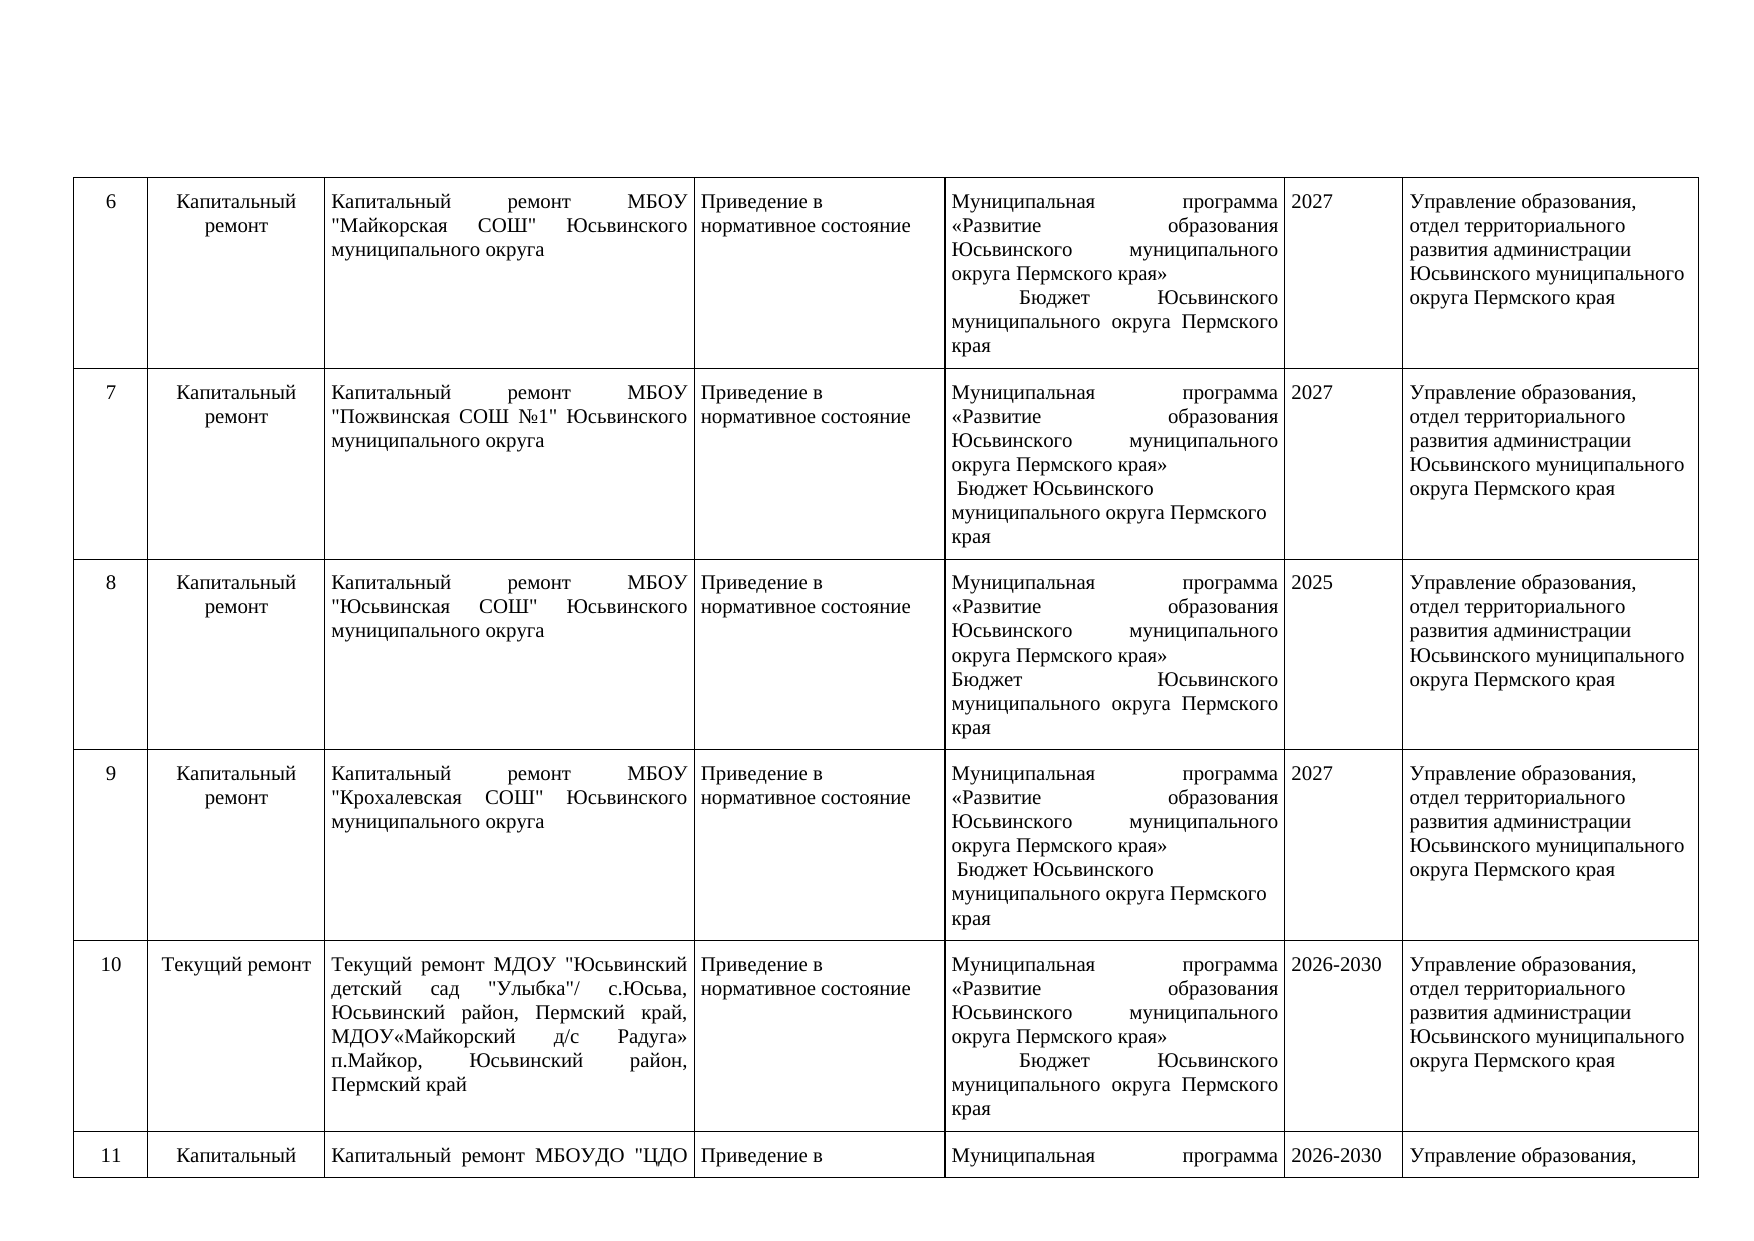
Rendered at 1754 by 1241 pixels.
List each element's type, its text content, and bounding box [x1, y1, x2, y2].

table_cell 2025 [1285, 560, 1402, 749]
table_cell Текущий ремонт [148, 941, 324, 1131]
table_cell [946, 1132, 1284, 1177]
table_cell 6 [74, 178, 147, 368]
table_cell Приведение в нормативное состояние [695, 560, 944, 749]
table_cell Приведение в нормативное состояние [695, 750, 944, 940]
table_cell 10 [74, 941, 147, 1131]
table_cell Капитальный ремонт [148, 178, 324, 368]
table_cell Текущий ремонт МДОУ "Юсьвинский детский сад "Улыбка"/ с.Юсьва, Юсьвинский район, Пермский край, МДОУ«Майкорский д/с Радуга» п.Майкор, Юсьвинский район, Пермский край [325, 941, 694, 1131]
table_cell Капитальный ремонт [148, 560, 324, 749]
table_cell 8 [74, 560, 147, 749]
table_cell 2026-2030 [1285, 1132, 1402, 1177]
table_cell 2027 [1285, 750, 1402, 940]
table_cell Капитальный ремонт [148, 1132, 324, 1177]
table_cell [946, 178, 1284, 368]
table_cell Капитальный ремонт [148, 369, 324, 559]
table_cell Управление образования, отдел территориального развития администрации Юсьвинского муниципального округа Пермского края [1403, 941, 1698, 1131]
table_cell 2027 [1285, 178, 1402, 368]
table_cell 2026-2030 [1285, 941, 1402, 1131]
table_cell Капитальный ремонт МБОУ "Майкорская СОШ" Юсьвинского муниципального округа [325, 178, 694, 368]
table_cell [1403, 178, 1698, 368]
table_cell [325, 1132, 694, 1177]
table_cell Управление образования, отдел территориального развития администрации Юсьвинского муниципального округа Пермского края [1403, 560, 1698, 749]
table_cell Приведение в нормативное состояние [695, 941, 944, 1131]
table_cell Управление образования, отдел территориального развития администрации Юсьвинского муниципального округа Пермского края [1403, 750, 1698, 940]
table_cell Капитальный ремонт МБОУ "Пожвинская СОШ №1" Юсьвинского муниципального округа [325, 369, 694, 559]
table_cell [695, 1132, 944, 1177]
table_cell Приведение в нормативное состояние [695, 369, 944, 559]
table_cell Капитальный ремонт МБОУ "Юсьвинская СОШ" Юсьвинского муниципального округа [325, 560, 694, 749]
table_cell 11 [74, 1132, 147, 1177]
table_cell 2027 [1285, 369, 1402, 559]
table_cell Капитальный ремонт [148, 750, 324, 940]
table_cell 7 [74, 369, 147, 559]
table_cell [695, 178, 944, 368]
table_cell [1403, 1132, 1698, 1177]
table_cell 9 [74, 750, 147, 940]
table_cell Управление образования, отдел территориального развития администрации Юсьвинского муниципального округа Пермского края [1403, 369, 1698, 559]
table_cell Капитальный ремонт МБОУ "Крохалевская СОШ" Юсьвинского муниципального округа [325, 750, 694, 940]
